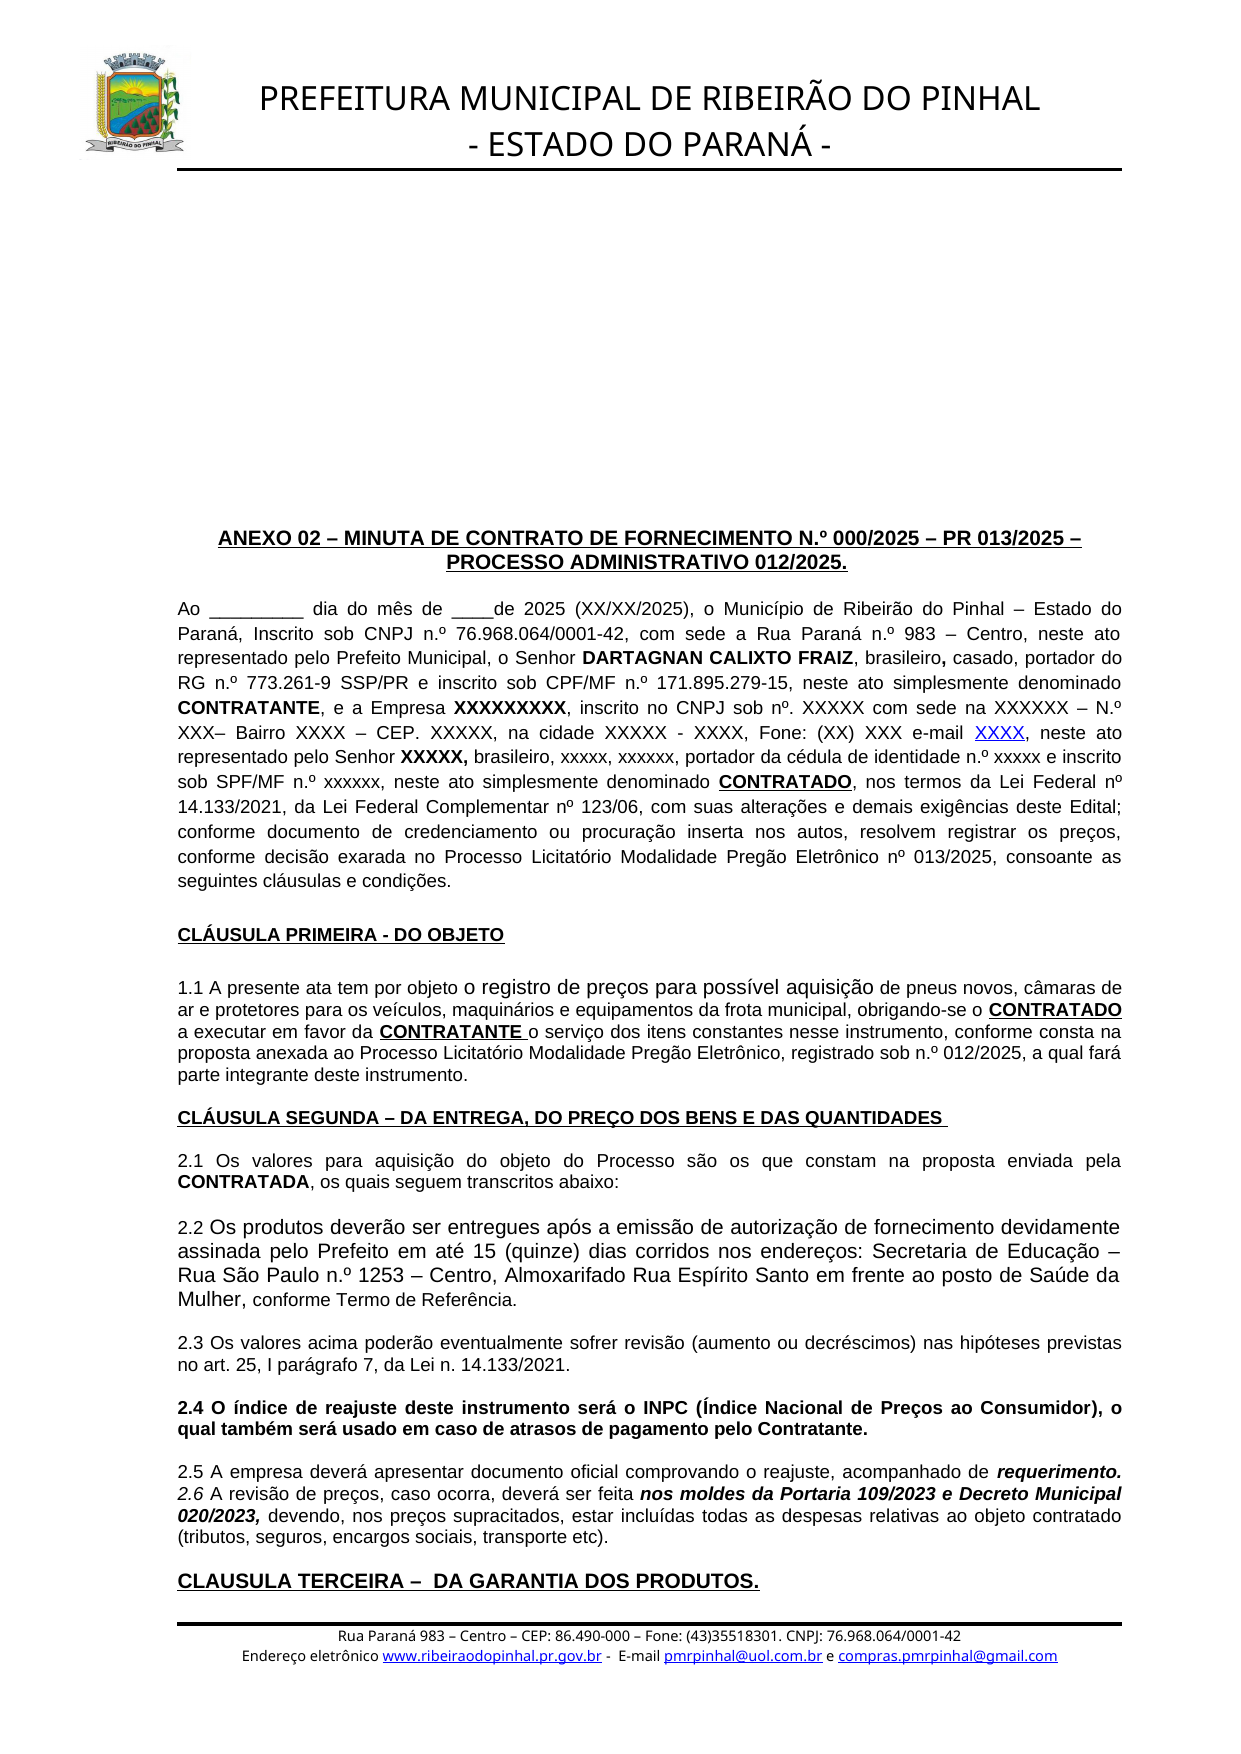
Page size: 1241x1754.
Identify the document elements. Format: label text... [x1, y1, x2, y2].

text 2.1 Os valores para aquisição do objeto do Processo são os que constam na proposta enviada pela CONTRATADA, os quais seguem transcritos abaixo: [177, 1150, 1122, 1193]
text CLÁUSULA PRIMEIRA - DO OBJETO [177, 924, 1122, 946]
text 2.2 Os produtos deverão ser entregues após a emissão de autorização de fornecimento devidamente assinada pelo Prefeito em até 15 (quinze) dias corridos nos endereços: Secretaria de Educação – Rua São Paulo n.º 1253 – Centro, Almoxarifado Rua Espírito Santo em frente ao posto de Saúde da Mulher, conforme Termo de Referência. [177, 1214, 1122, 1310]
text 1.1 A presente ata tem por objeto o registro de preços para possível aquisição de pneus novos, câmaras de ar e protetores para os veículos, maquinários e equipamentos da frota municipal, obrigando-se o CONTRATADO a executar em favor da CONTRATANTE o serviço dos itens constantes nesse instrumento, conforme consta na proposta anexada ao Processo Licitatório Modalidade Pregão Eletrônico, registrado sob n.º 012/2025, a qual fará parte integrante deste instrumento. [177, 975, 1122, 1085]
text 2.3 Os valores acima poderão eventualmente sofrer revisão (aumento ou decréscimos) nas hipóteses previstas no art. 25, I parágrafo 7, da Lei n. 14.133/2021. [177, 1332, 1122, 1375]
text ANEXO 02 – MINUTA DE CONTRATO DE FORNECIMENTO N.º 000/2025 – PR 013/2025 – PROCESSO ADMINISTRATIVO 012/2025. [177, 526, 1122, 573]
text CLAUSULA TERCEIRA – DA GARANTIA DOS PRODUTOS. [177, 1569, 1122, 1593]
text Ao _________ dia do mês de ____de 2025 (XX/XX/2025), o Município de Ribeirão do Pinhal – Estado do Paraná, Inscrito sob CNPJ n.º 76.968.064/0001-42, com sede a Rua Paraná n.º 983 – Centro, neste ato representado pelo Prefeito Municipal, o Senhor DARTAGNAN CALIXTO FRAIZ, brasileiro, casado, portador do RG n.º 773.261-9 SSP/PR e inscrito sob CPF/MF n.º 171.895.279-15, neste ato simplesmente denominado CONTRATANTE, e a Empresa XXXXXXXXX, inscrito no CNPJ sob nº. XXXXX com sede na XXXXXX – N.º XXX– Bairro XXXX – CEP. XXXXX, na cidade XXXXX - XXXX, Fone: (XX) XXX e-mail XXXX, neste ato representado pelo Senhor XXXXX, brasileiro, xxxxx, xxxxxx, portador da cédula de identidade n.º xxxxx e inscrito sob SPF/MF n.º xxxxxx, neste ato simplesmente denominado CONTRATADO, nos termos da Lei Federal nº 14.133/2021, da Lei Federal Complementar nº 123/06, com suas alterações e demais exigências deste Edital; conforme documento de credenciamento ou procuração inserta nos autos, resolvem registrar os preços, conforme decisão exarada no Processo Licitatório Modalidade Pregão Eletrônico nº 013/2025, consoante as seguintes cláusulas e condições. [177, 597, 1122, 892]
text 2.5 A empresa deverá apresentar documento oficial comprovando o reajuste, acompanhado de requerimento. 2.6 A revisão de preços, caso ocorra, deverá ser feita nos moldes da Portaria 109/2023 e Decreto Municipal 020/2023, devendo, nos preços supracitados, estar incluídas todas as despesas relativas ao objeto contratado (tributos, seguros, encargos sociais, transporte etc). [177, 1461, 1122, 1547]
text 2.4 O índice de reajuste deste instrumento será o INPC (Índice Nacional de Preços ao Consumidor), o qual também será usado em caso de atrasos de pagamento pelo Contratante. [177, 1397, 1122, 1440]
text CLÁUSULA SEGUNDA – DA ENTREGA, DO PREÇO DOS BENS E DAS QUANTIDADES [177, 1107, 1122, 1128]
picture [79, 45, 192, 160]
